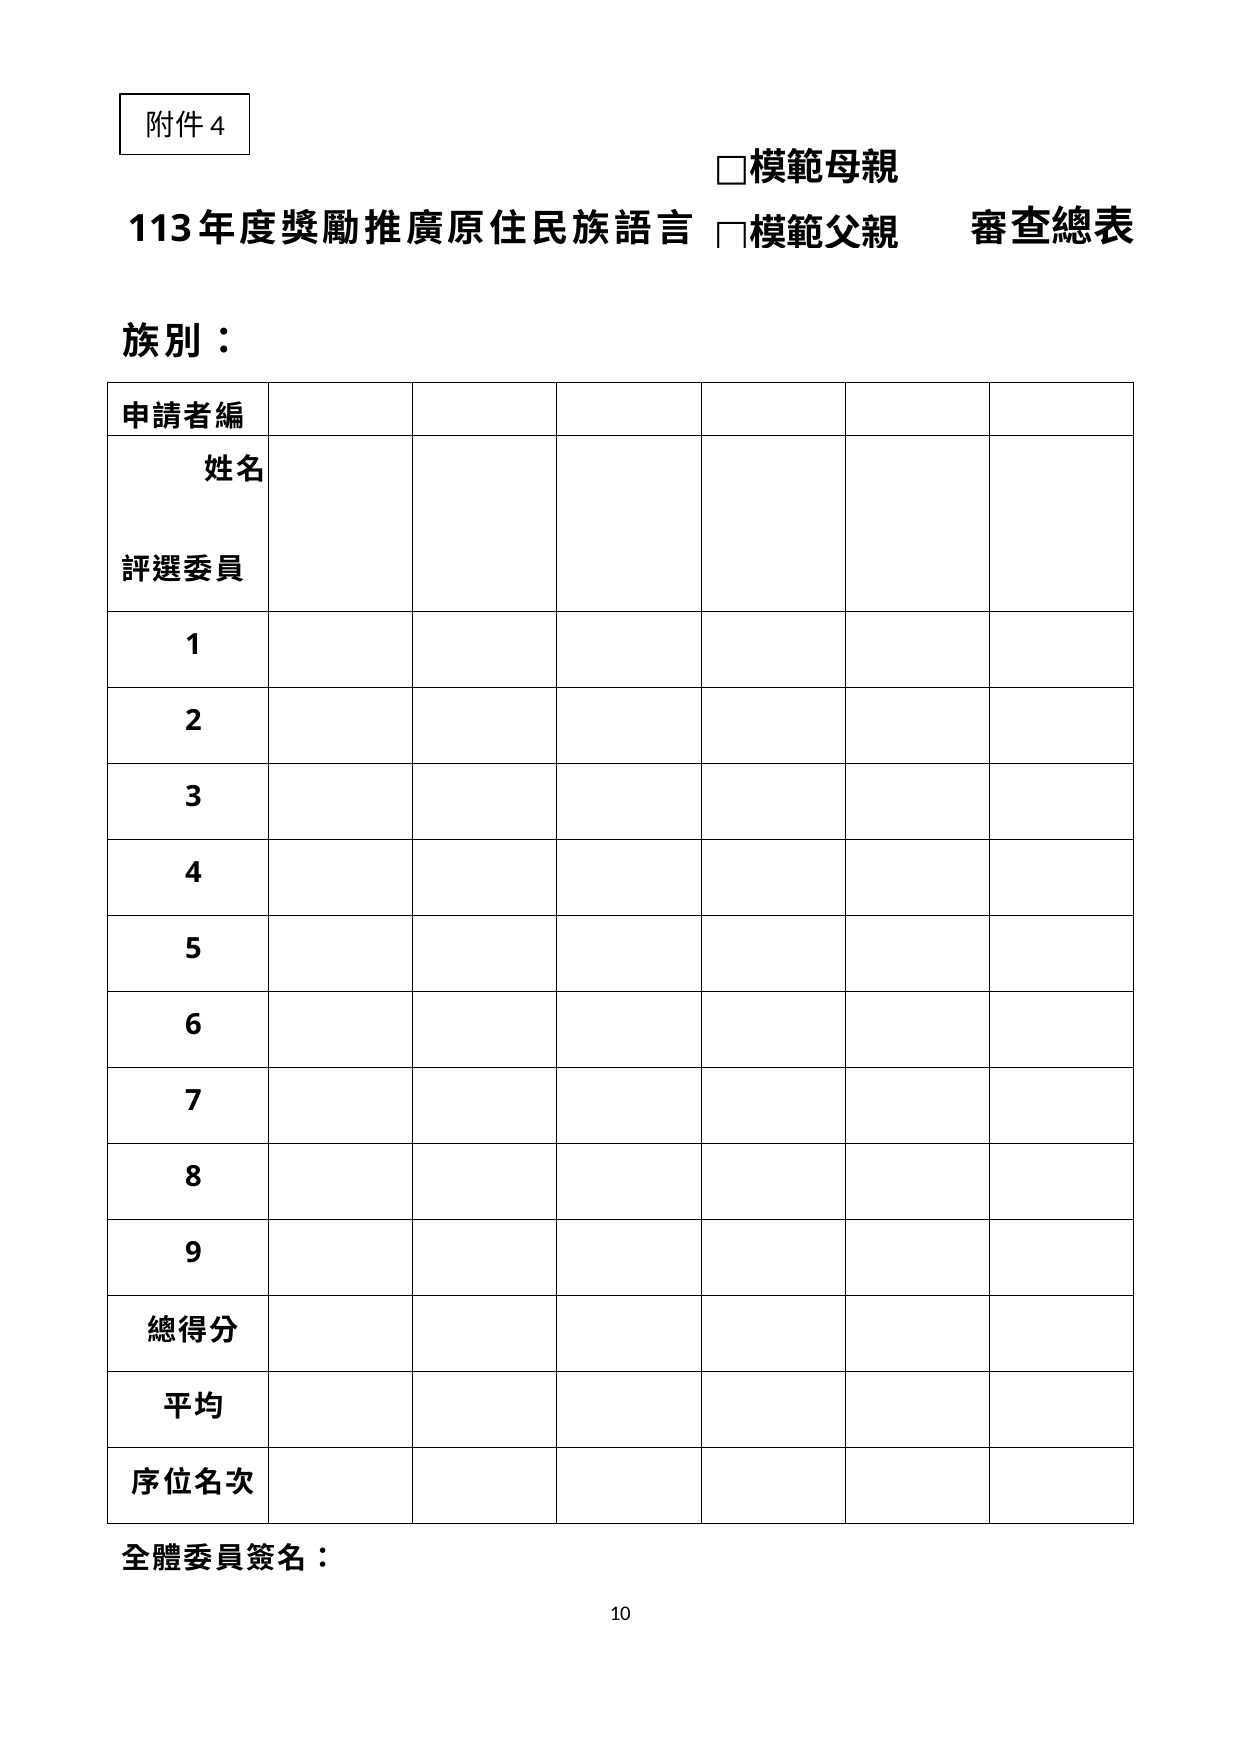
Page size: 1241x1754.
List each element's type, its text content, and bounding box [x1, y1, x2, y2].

table_cell [557, 1068, 701, 1143]
table_cell [846, 916, 989, 991]
table_cell [269, 992, 412, 1067]
table_cell [413, 1448, 556, 1523]
table_cell [557, 1296, 701, 1371]
table_cell [846, 1296, 989, 1371]
table_cell [557, 992, 701, 1067]
table_cell 姓名 評選委員 [108, 436, 268, 611]
table_cell [990, 688, 1133, 763]
table_cell [413, 916, 556, 991]
table_cell [990, 1144, 1133, 1219]
table_cell [269, 916, 412, 991]
table_cell [557, 436, 701, 611]
table_cell [269, 1144, 412, 1219]
table_cell 總得分 [108, 1296, 268, 1371]
table_cell [702, 688, 845, 763]
table_cell [269, 840, 412, 915]
table_cell [990, 1372, 1133, 1447]
table_cell [990, 1220, 1133, 1295]
table_header [846, 383, 989, 435]
table_cell [702, 992, 845, 1067]
table_cell [413, 1296, 556, 1371]
table_cell [269, 1296, 412, 1371]
table_cell 3 [108, 764, 268, 839]
table_cell [702, 612, 845, 687]
table_cell [557, 764, 701, 839]
table_cell [846, 612, 989, 687]
table_cell [990, 992, 1133, 1067]
table_cell [413, 436, 556, 611]
table_cell [557, 916, 701, 991]
table_cell [269, 688, 412, 763]
table_cell [990, 1068, 1133, 1143]
table_cell [702, 1220, 845, 1295]
table_cell [990, 1296, 1133, 1371]
table_cell [846, 1448, 989, 1523]
table_cell [846, 764, 989, 839]
table_cell [702, 764, 845, 839]
table_cell [413, 1220, 556, 1295]
table_cell [557, 1220, 701, 1295]
table_header [413, 383, 556, 435]
table_cell [413, 992, 556, 1067]
table_cell [846, 1144, 989, 1219]
table_cell [702, 1448, 845, 1523]
table_cell 9 [108, 1220, 268, 1295]
table_cell [990, 436, 1133, 611]
table_cell [702, 1068, 845, 1143]
table_header [269, 383, 412, 435]
table_cell 8 [108, 1144, 268, 1219]
table_cell [269, 764, 412, 839]
table_cell [413, 1068, 556, 1143]
table_cell [846, 1372, 989, 1447]
table_cell 平均 [108, 1372, 268, 1447]
table_cell [846, 1068, 989, 1143]
table_cell 7 [108, 1068, 268, 1143]
table_header 申請者編號 [108, 383, 268, 435]
table_cell [702, 436, 845, 611]
table_cell 序位名次 [108, 1448, 268, 1523]
table_cell [846, 992, 989, 1067]
table_cell [990, 1448, 1133, 1523]
table_cell [990, 612, 1133, 687]
table_cell 2 [108, 688, 268, 763]
table_cell [702, 840, 845, 915]
table_cell [702, 1296, 845, 1371]
table_cell [413, 688, 556, 763]
table_cell [413, 840, 556, 915]
text 113年度獎勵推廣原住民族語言審查總表 [120, 169, 1149, 294]
table_header [557, 383, 701, 435]
table_cell [269, 1068, 412, 1143]
table_cell [413, 1144, 556, 1219]
table_header [702, 383, 845, 435]
table_cell [269, 1448, 412, 1523]
table_cell [846, 1220, 989, 1295]
table_cell [557, 688, 701, 763]
table_cell [702, 1372, 845, 1447]
table_cell [557, 612, 701, 687]
table_cell [413, 612, 556, 687]
table_cell [846, 688, 989, 763]
table_cell [557, 1448, 701, 1523]
table_cell [269, 1372, 412, 1447]
table_cell [557, 840, 701, 915]
table_cell [846, 436, 989, 611]
table_cell [702, 1144, 845, 1219]
table_cell [990, 916, 1133, 991]
table_cell 4 [108, 840, 268, 915]
table_cell [990, 764, 1133, 839]
table_cell [702, 916, 845, 991]
table_cell 6 [108, 992, 268, 1067]
table_cell [990, 840, 1133, 915]
table_cell [557, 1144, 701, 1219]
table_cell [846, 840, 989, 915]
table_cell [269, 612, 412, 687]
table_cell [269, 436, 412, 611]
table_cell [413, 1372, 556, 1447]
table_cell 1 [108, 612, 268, 687]
table_cell [269, 1220, 412, 1295]
table_header [990, 383, 1133, 435]
table_cell [413, 764, 556, 839]
text 族別： [120, 307, 1120, 369]
table_cell [557, 1372, 701, 1447]
table_cell 5 [108, 916, 268, 991]
text 全體委員簽名： [120, 1524, 1120, 1587]
